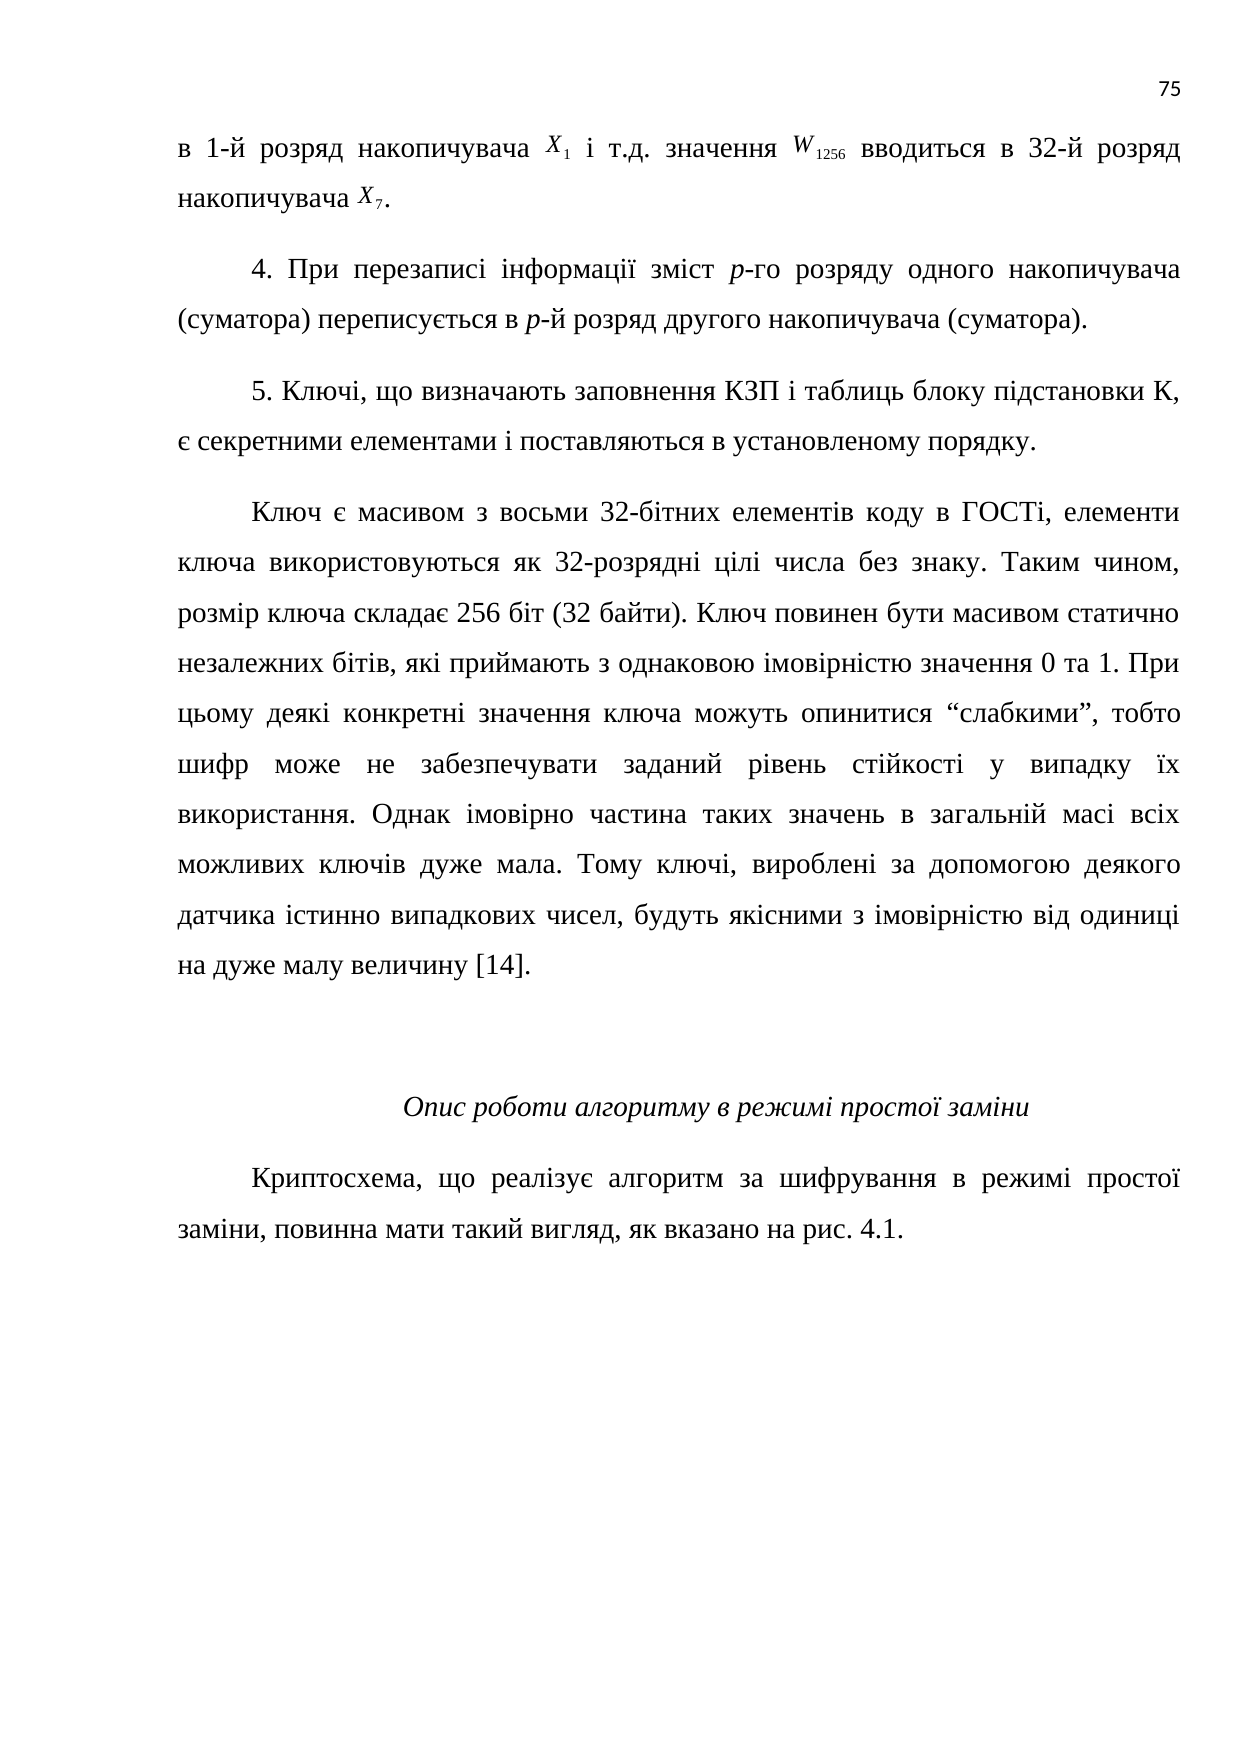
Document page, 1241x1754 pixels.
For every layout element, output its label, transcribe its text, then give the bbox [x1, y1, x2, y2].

text Криптосхема, що реалізує алгоритм за шифрування в режимі простої заміни, повинна мати такий вигляд, як вказано на рис. 4.1. [177, 1161, 1181, 1244]
text Опис роботи алгоритму в режимі простої заміни [177, 1089, 1181, 1123]
text 5. Ключі, що визначають заповнення КЗП і таблиць блоку підстановки К, є секретними елементами і поставляються в установленому порядку. [177, 373, 1181, 457]
text 4. При перезаписі інформації зміст p-го розряду одного накопичувача (суматора) переписується в p-й розряд другого накопичувача (суматора). [177, 251, 1181, 335]
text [177, 130, 1181, 214]
text Ключ є масивом з восьми 32-бітних елементів коду в ГОСТі, елементи ключа використовуються як 32-розрядні цілі числа без знаку. Таким чином, розмір ключа складає 256 біт (32 байти). Ключ повинен бути масивом статично незалежних бітів, які приймають з однаковою імовірністю значення 0 та 1. При цьому деякі конкретні значення ключа можуть опинитися “слабкими”, тобто шифр може не забезпечувати заданий рівень стійкості у випадку їх використання. Однак імовірно частина таких значень в загальній масі всіх можливих ключів дуже мала. Тому ключі, вироблені за допомогою деякого датчика істинно випадкових чисел, будуть якісними з імовірністю від одиниці на дуже малу величину [14]. [177, 494, 1181, 981]
